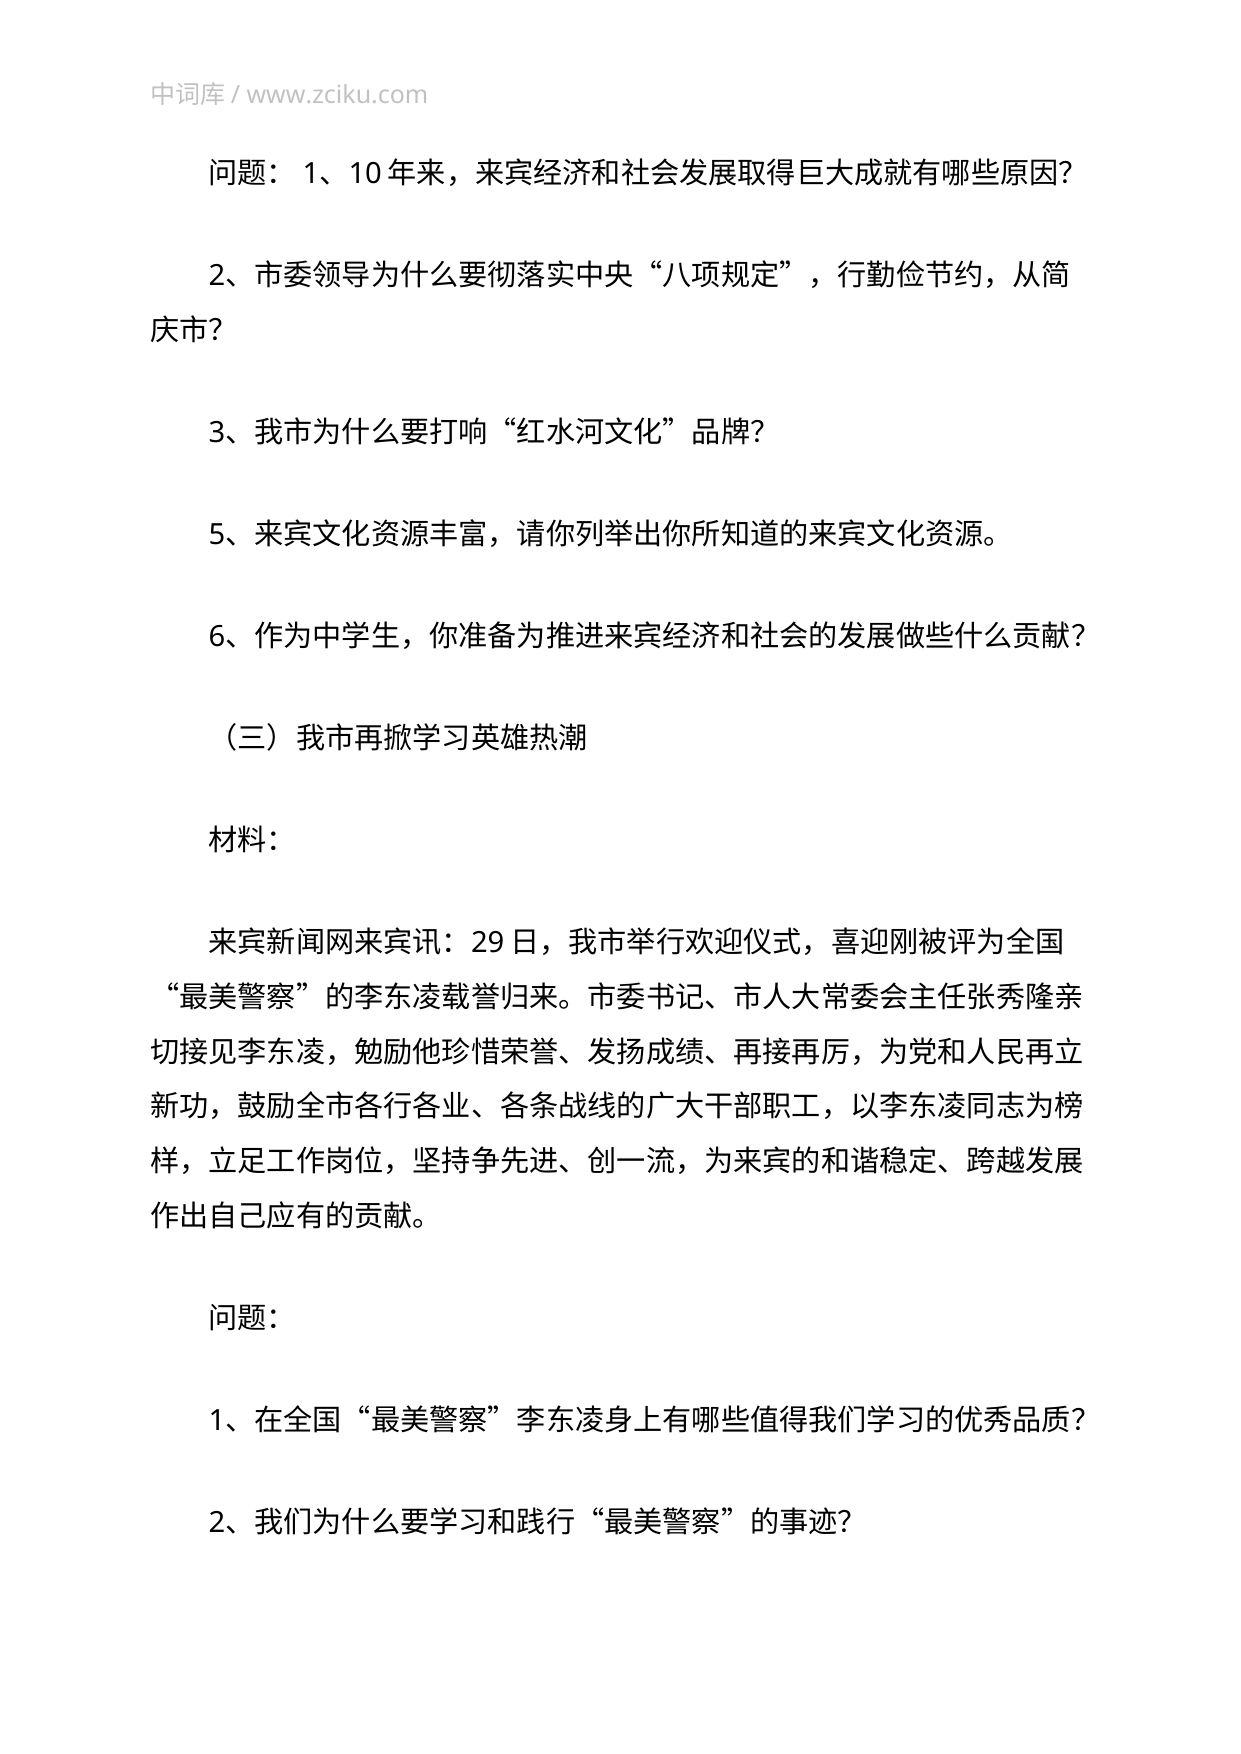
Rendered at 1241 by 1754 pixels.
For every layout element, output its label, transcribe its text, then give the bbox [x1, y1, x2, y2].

text 1、在全国“最美警察”李东凌身上有哪些值得我们学习的优秀品质？ [150, 1396, 1090, 1439]
text 2、市委领导为什么要彻落实中央“八项规定”，行勤俭节约，从简庆市？ [150, 252, 1090, 349]
text 5、来宾文化资源丰富，请你列举出你所知道的来宾文化资源。 [150, 511, 1090, 553]
text 6、作为中学生，你准备为推进来宾经济和社会的发展做些什么贡献？ [150, 613, 1090, 655]
text 材料： [150, 816, 1090, 859]
text （三）我市再掀学习英雄热潮 [150, 715, 1090, 757]
text 3、我市为什么要打响“红水河文化”品牌？ [150, 409, 1090, 451]
text 来宾新闻网来宾讯：29日，我市举行欢迎仪式，喜迎刚被评为全国“最美警察”的李东凌载誉归来。市委书记、市人大常委会主任张秀隆亲切接见李东凌，勉励他珍惜荣誉、发扬成绩、再接再厉，为党和人民再立新功，鼓励全市各行各业、各条战线的广大干部职工，以李东凌同志为榜样，立足工作岗位，坚持争先进、创一流，为来宾的和谐稳定、跨越发展作出自己应有的贡献。 [150, 918, 1090, 1235]
text 问题： 1、10年来，来宾经济和社会发展取得巨大成就有哪些原因？ [150, 150, 1090, 192]
text 问题： [150, 1294, 1090, 1337]
text 2、我们为什么要学习和践行“最美警察”的事迹？ [150, 1498, 1090, 1541]
